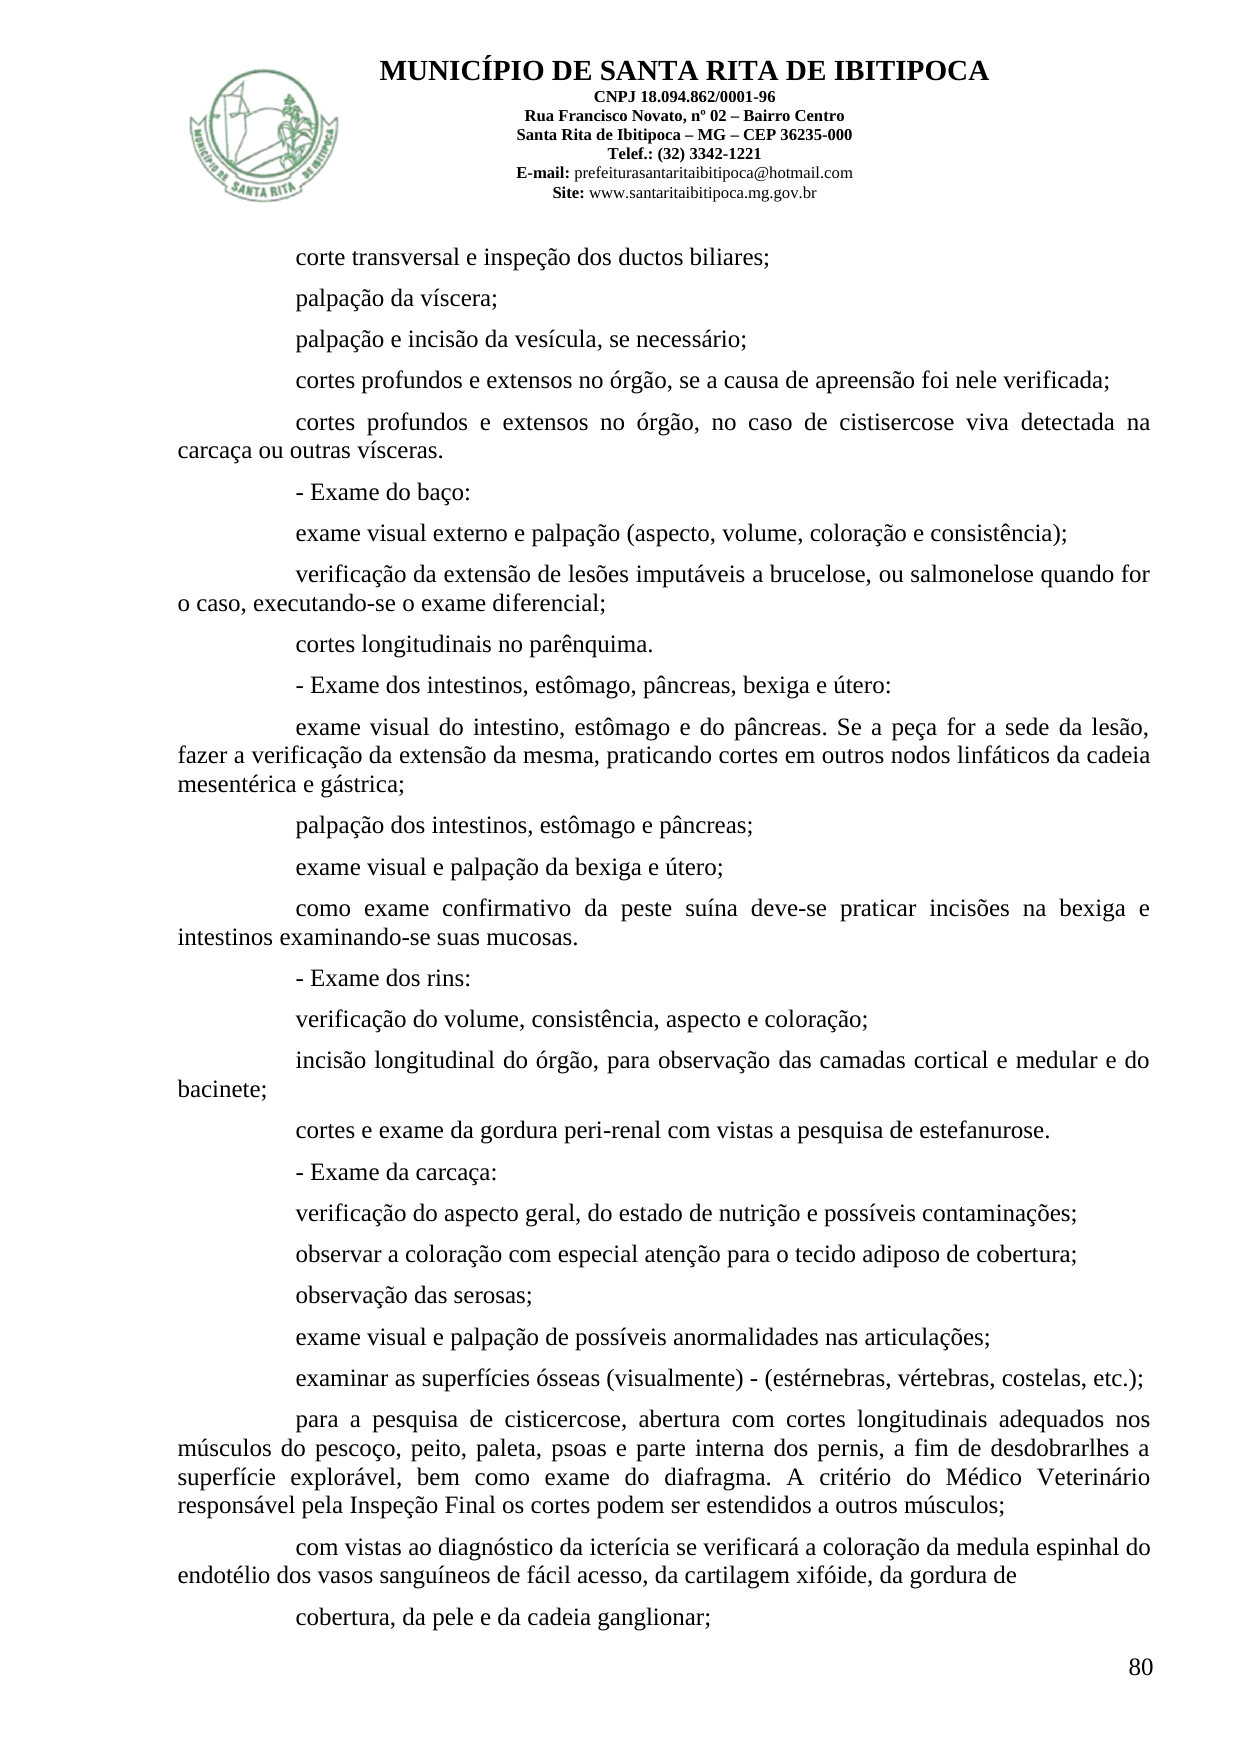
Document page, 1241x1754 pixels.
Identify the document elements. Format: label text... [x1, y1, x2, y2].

text exame visual e palpação de possíveis anormalidades nas articulações; [177, 1322, 1151, 1350]
text palpação da víscera; [177, 283, 1151, 312]
text verificação do volume, consistência, aspecto e coloração; [177, 1004, 1151, 1033]
text para a pesquisa de cisticercose, abertura com cortes longitudinais adequados nos músculos do pescoço, peito, paleta, psoas e parte interna dos pernis, a fim de desdobrarlhes a superfície explorável, bem como exame do diafragma. A critério do Médico Veterinário responsável pela Inspeção Final os cortes podem ser estendidos a outros músculos; [177, 1404, 1151, 1519]
text cortes longitudinais no parênquima. [177, 629, 1151, 658]
text corte transversal e inspeção dos ductos biliares; [177, 242, 1151, 270]
text incisão longitudinal do órgão, para observação das camadas cortical e medular e do bacinete; [177, 1045, 1151, 1103]
text cortes e exame da gordura peri-renal com vistas a pesquisa de estefanurose. [177, 1115, 1151, 1144]
text - Exame dos intestinos, estômago, pâncreas, bexiga e útero: [177, 670, 1151, 699]
text verificação da extensão de lesões imputáveis a brucelose, ou salmonelose quando for o caso, executando-se o exame diferencial; [177, 559, 1151, 617]
text como exame confirmativo da peste suína deve-se praticar incisões na bexiga e intestinos examinando-se suas mucosas. [177, 893, 1151, 950]
text palpação e incisão da vesícula, se necessário; [177, 324, 1151, 353]
text observar a coloração com especial atenção para o tecido adiposo de cobertura; [177, 1239, 1151, 1268]
text observação das serosas; [177, 1280, 1151, 1309]
text verificação do aspecto geral, do estado de nutrição e possíveis contaminações; [177, 1198, 1151, 1227]
text cobertura, da pele e da cadeia ganglionar; [177, 1602, 1151, 1630]
text cortes profundos e extensos no órgão, se a causa de apreensão foi nele verificada; [177, 365, 1151, 394]
text - Exame da carcaça: [177, 1157, 1151, 1185]
text - Exame do baço: [177, 477, 1151, 505]
picture [173, 53, 354, 213]
text exame visual externo e palpação (aspecto, volume, coloração e consistência); [177, 518, 1151, 547]
text exame visual do intestino, estômago e do pâncreas. Se a peça for a sede da lesão, fazer a verificação da extensão da mesma, praticando cortes em outros nodos linfáticos da cadeia mesentérica e gástrica; [177, 712, 1151, 798]
text cortes profundos e extensos no órgão, no caso de cistisercose viva detectada na carcaça ou outras vísceras. [177, 407, 1151, 464]
text - Exame dos rins: [177, 963, 1151, 992]
text examinar as superfícies ósseas (visualmente) - (estérnebras, vértebras, costelas, etc.); [177, 1363, 1151, 1392]
text exame visual e palpação da bexiga e útero; [177, 852, 1151, 880]
text palpação dos intestinos, estômago e pâncreas; [177, 810, 1151, 839]
text com vistas ao diagnóstico da icterícia se verificará a coloração da medula espinhal do endotélio dos vasos sanguíneos de fácil acesso, da cartilagem xifóide, da gordura de [177, 1532, 1151, 1589]
